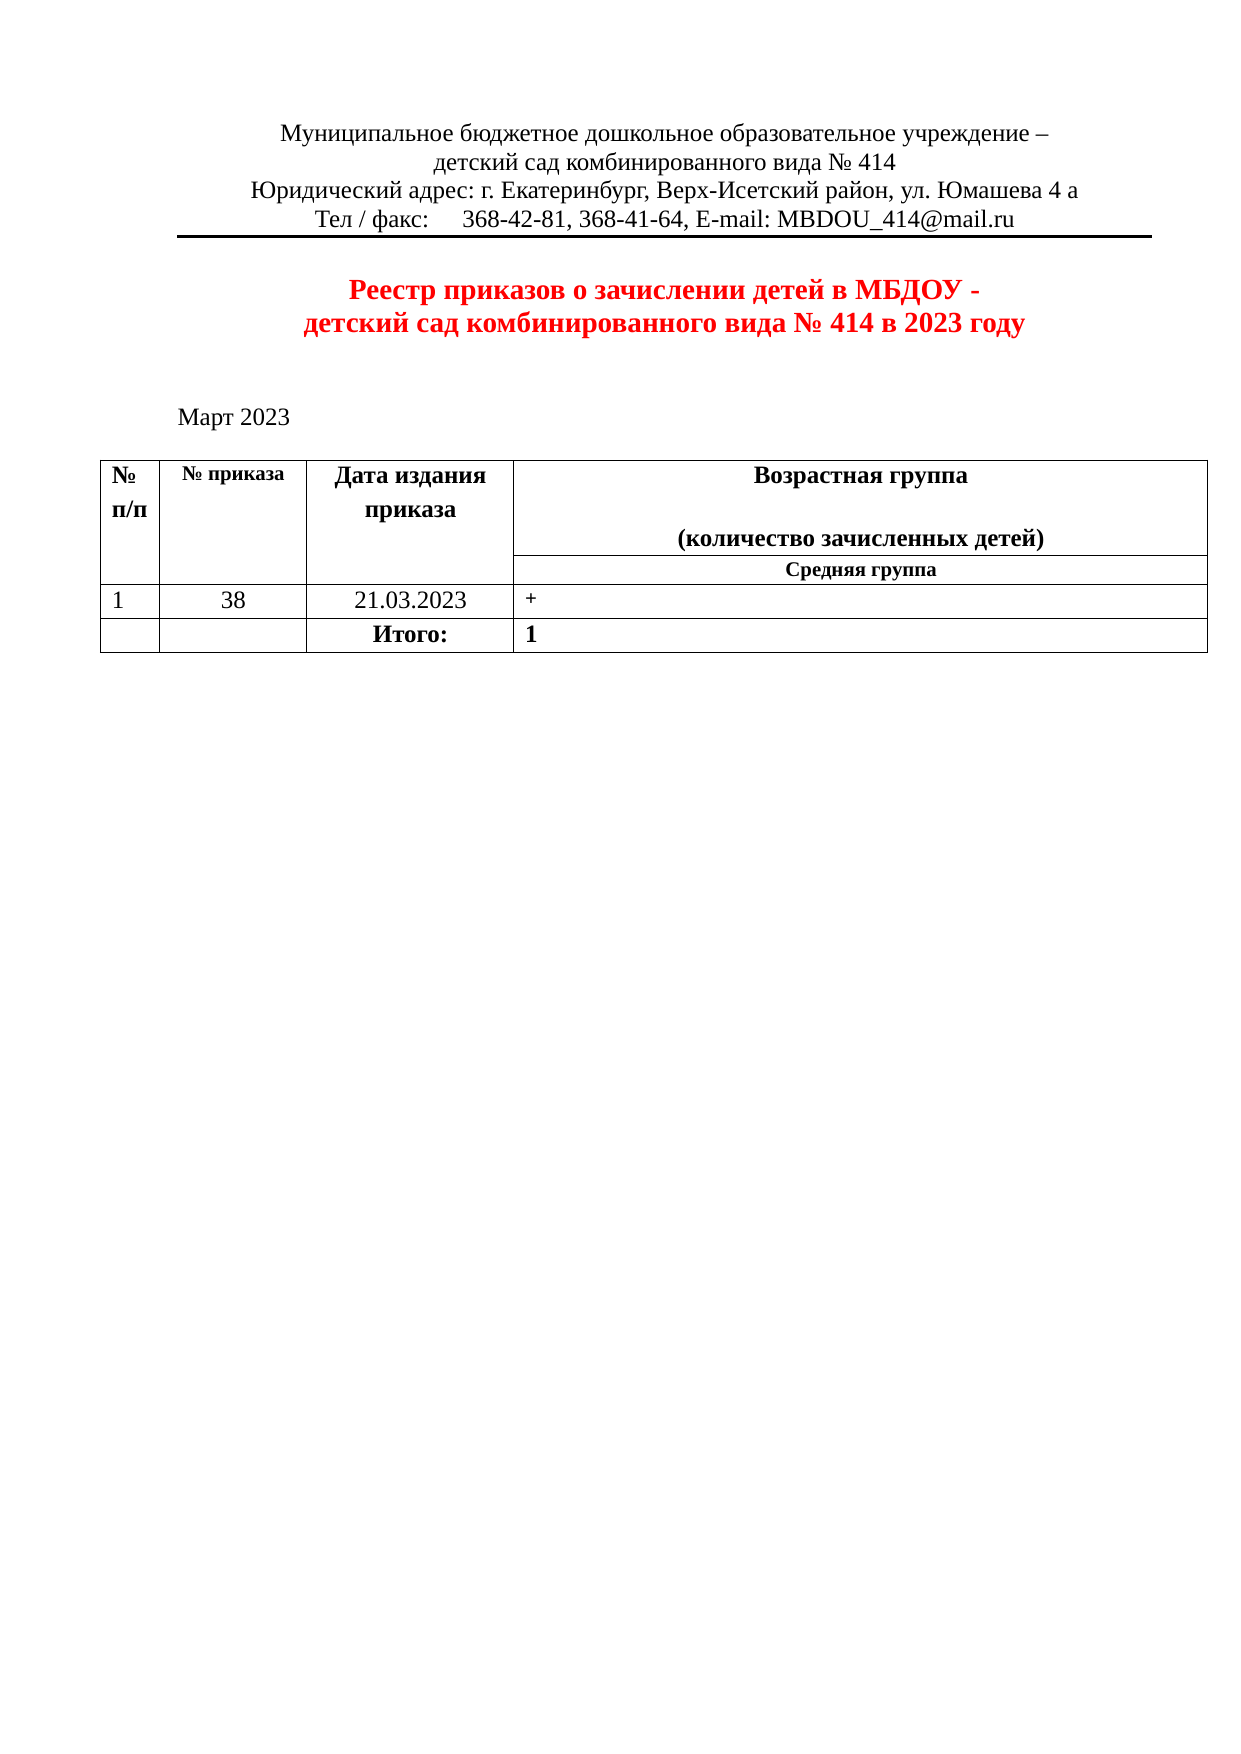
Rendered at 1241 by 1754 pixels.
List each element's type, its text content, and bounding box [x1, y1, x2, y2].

table_header Дата издания приказа [307, 461, 513, 584]
table_cell 21.03.2023 [307, 585, 513, 618]
table_cell 1 [514, 619, 1207, 652]
text Юридический адрес: г. Екатеринбург, Верх-Исетский район, ул. Юмашева 4 а [177, 176, 1152, 204]
table_header № приказа [160, 461, 306, 584]
table_cell [160, 619, 306, 652]
table_cell + [514, 585, 1207, 618]
text детский сад комбинированного вида № 414 в 2023 году [177, 305, 1152, 339]
text Март 2023 [177, 402, 1152, 430]
table_cell Средняя группа [514, 556, 1207, 584]
text детский сад комбинированного вида № 414 [177, 147, 1152, 176]
table_cell 38 [160, 585, 306, 618]
text Тел / факс: 368-42-81, 368-41-64, E-mail: MBDOU_414@mail.ru [177, 204, 1152, 235]
text Муниципальное бюджетное дошкольное образовательное учреждение – [177, 118, 1152, 147]
text Реестр приказов о зачислении детей в МБДОУ - [177, 272, 1152, 305]
table_cell [101, 619, 159, 652]
table_header № п/п [101, 461, 159, 584]
table_header Возрастная группа (количество зачисленных детей) [514, 461, 1207, 555]
table_cell 1 [101, 585, 159, 618]
table_cell Итого: [307, 619, 513, 652]
